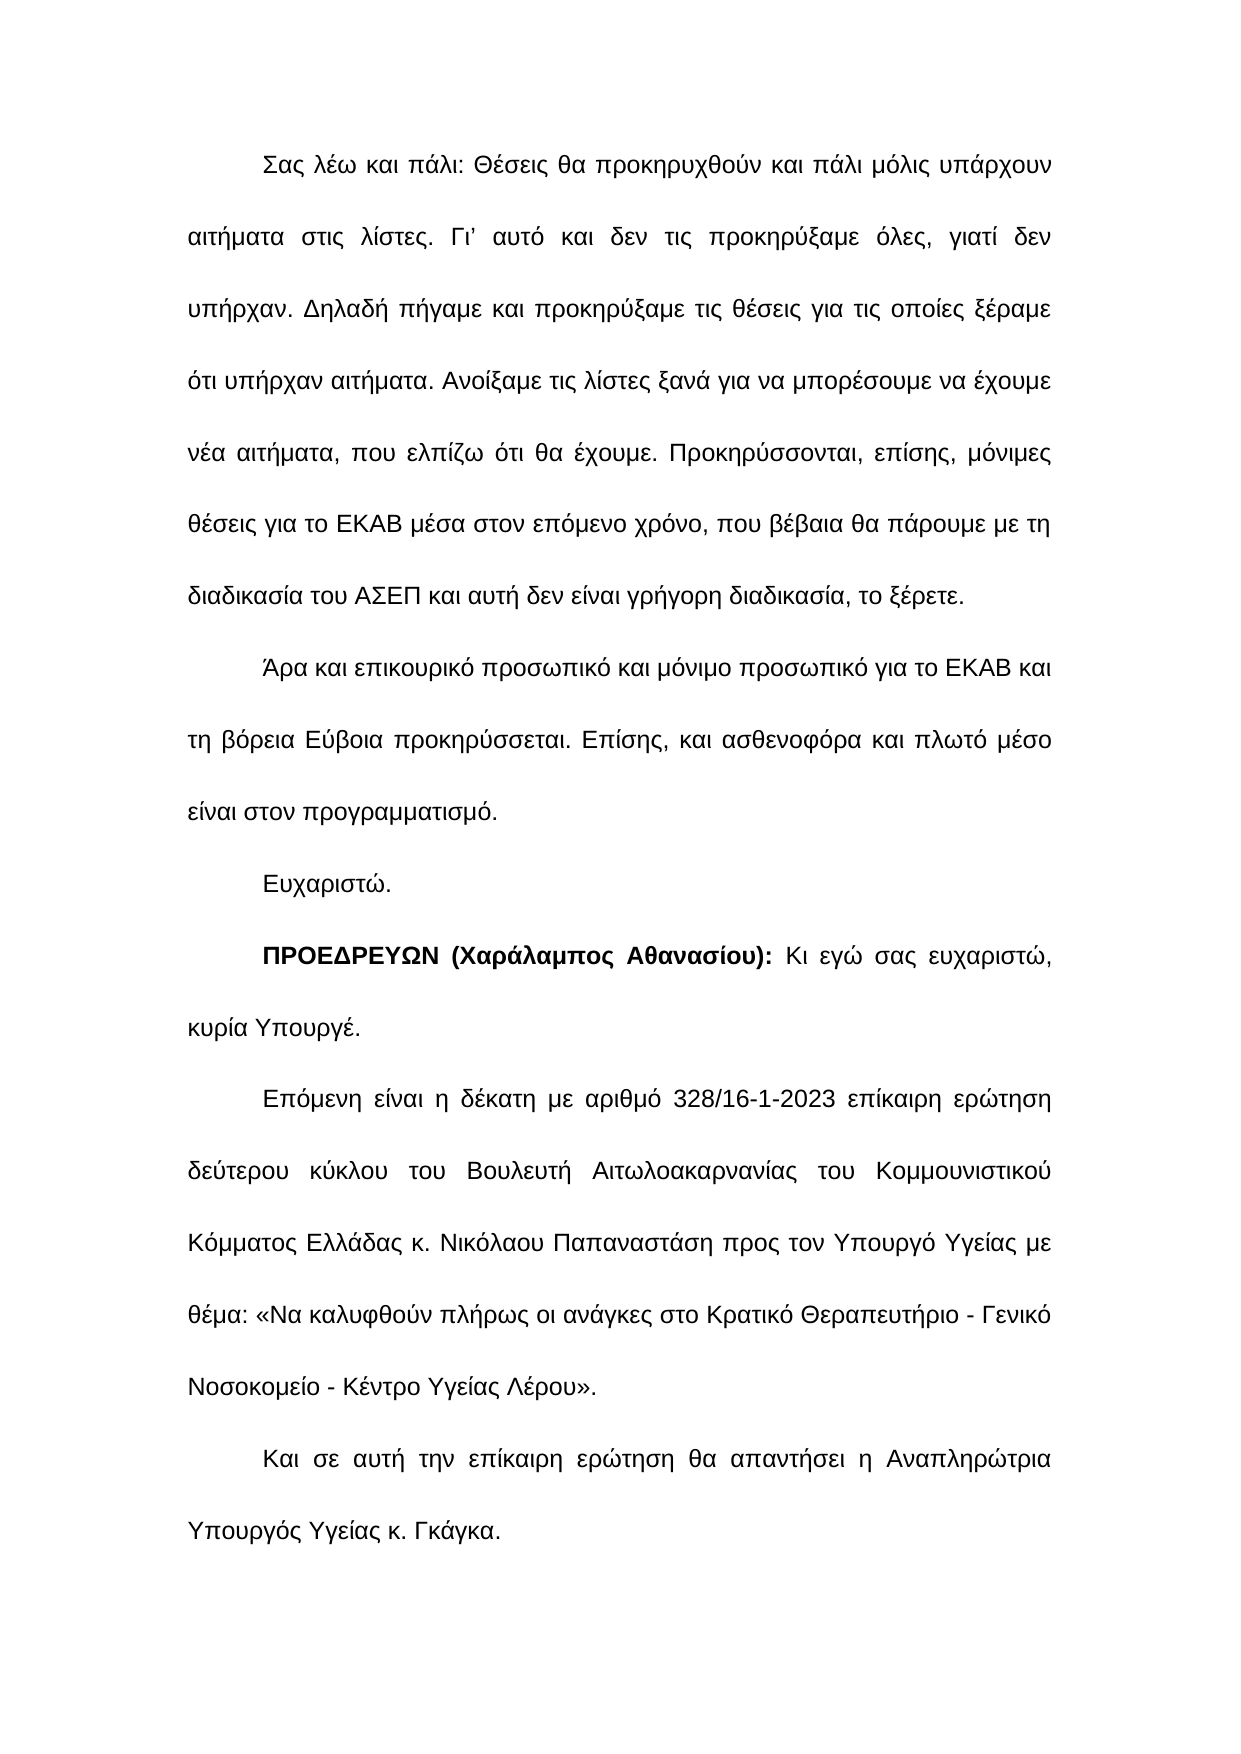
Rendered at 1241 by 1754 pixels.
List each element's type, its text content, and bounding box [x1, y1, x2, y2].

text Επόμενη είναι η δέκατη με αριθμό 328/16-1-2023 επίκαιρη ερώτηση δεύτερου κύκλου του Βουλευτή Αιτωλοακαρνανίας του Κομμουνιστικού Κόμματος Ελλάδας κ. Νικόλαου Παπαναστάση προς τον Υπουργό Υγείας με θέμα: «Να καλυφθούν πλήρως οι ανάγκες στο Κρατικό Θεραπευτήριο - Γενικό Νοσοκομείο - Κέντρο Υγείας Λέρου». [187, 1084, 1053, 1401]
text Και σε αυτή την επίκαιρη ερώτηση θα απαντήσει η Αναπληρώτρια Υπουργός Υγείας κ. Γκάγκα. [187, 1444, 1053, 1544]
text Άρα και επικουρικό προσωπικό και μόνιμο προσωπικό για το ΕΚΑΒ και τη βόρεια Εύβοια προκηρύσσεται. Επίσης, και ασθενοφόρα και πλωτό μέσο είναι στον προγραμματισμό. [187, 653, 1053, 826]
text ΠΡΟΕΔΡΕΥΩΝ (Χαράλαμπος Αθανασίου): Κι εγώ σας ευχαριστώ, κυρία Υπουργέ. [187, 941, 1053, 1041]
text Ευχαριστώ. [187, 869, 1053, 897]
text Σας λέω και πάλι: Θέσεις θα προκηρυχθούν και πάλι μόλις υπάρχουν αιτήματα στις λίστες. Γι’ αυτό και δεν τις προκηρύξαμε όλες, γιατί δεν υπήρχαν. Δηλαδή πήγαμε και προκηρύξαμε τις θέσεις για τις οποίες ξέραμε ότι υπήρχαν αιτήματα. Ανοίξαμε τις λίστες ξανά για να μπορέσουμε να έχουμε νέα αιτήματα, που ελπίζω ότι θα έχουμε. Προκηρύσσονται, επίσης, μόνιμες θέσεις για το ΕΚΑΒ μέσα στον επόμενο χρόνο, που βέβαια θα πάρουμε με τη διαδικασία του ΑΣΕΠ και αυτή δεν είναι γρήγορη διαδικασία, το ξέρετε. [187, 150, 1053, 610]
